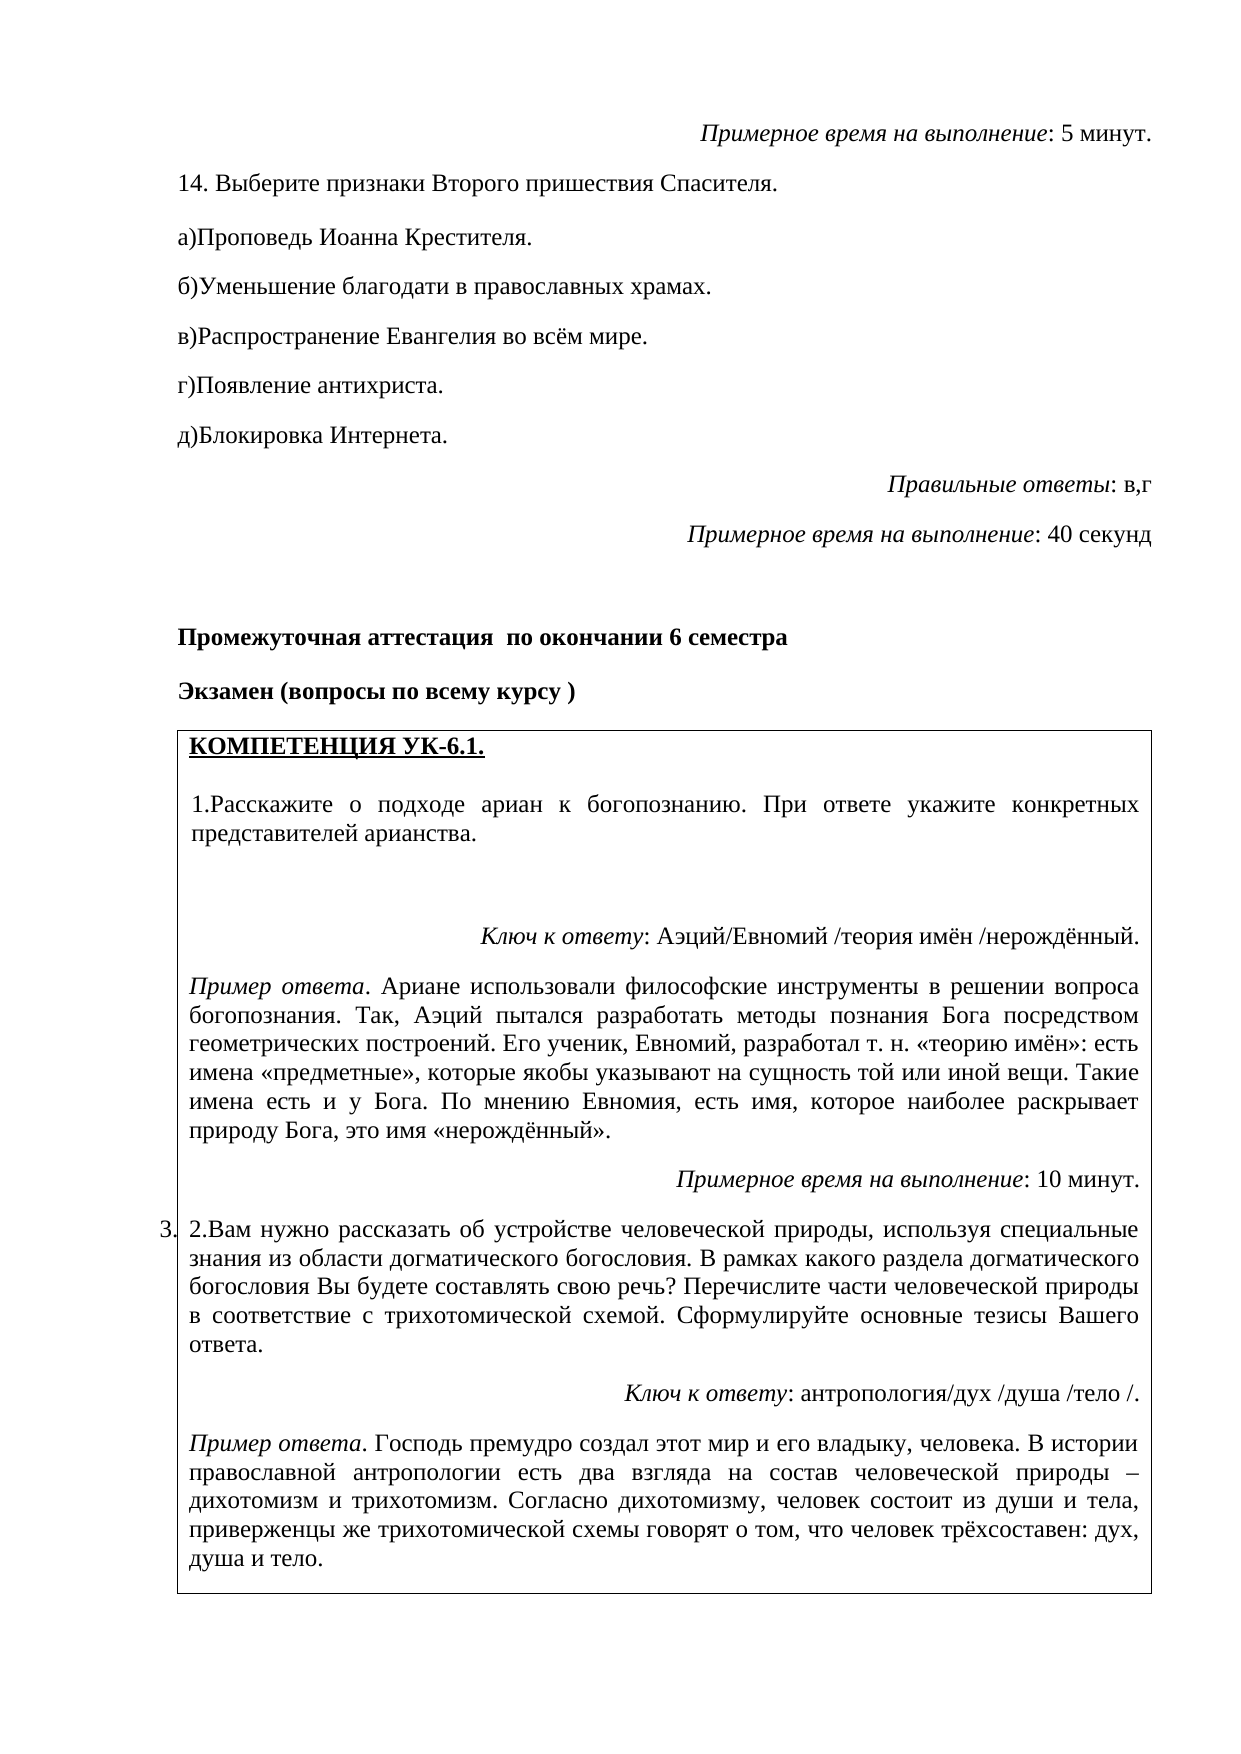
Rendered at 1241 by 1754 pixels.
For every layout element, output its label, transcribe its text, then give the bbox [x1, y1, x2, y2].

text Экзамен (вопросы по всему курсу ) [177, 676, 1152, 705]
text Примерное время на выполнение: 40 секунд [177, 519, 1152, 548]
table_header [178, 731, 1151, 1593]
text б)Уменьшение благодати в православных храмах. [177, 271, 1152, 300]
text 14. Выберите признаки Второго пришествия Спасителя. [177, 168, 1152, 196]
text Примерное время на выполнение: 5 минут. [177, 118, 1152, 147]
text Правильные ответы: в,г [177, 469, 1152, 498]
text г)Появление антихриста. [177, 370, 1152, 399]
text в)Распространение Евангелия во всём мире. [177, 321, 1152, 349]
text Промежуточная аттестация по окончании 6 семестра [177, 622, 1152, 651]
text д)Блокировка Интернета. [177, 420, 1152, 449]
text а)Проповедь Иоанна Крестителя. [177, 222, 1152, 250]
